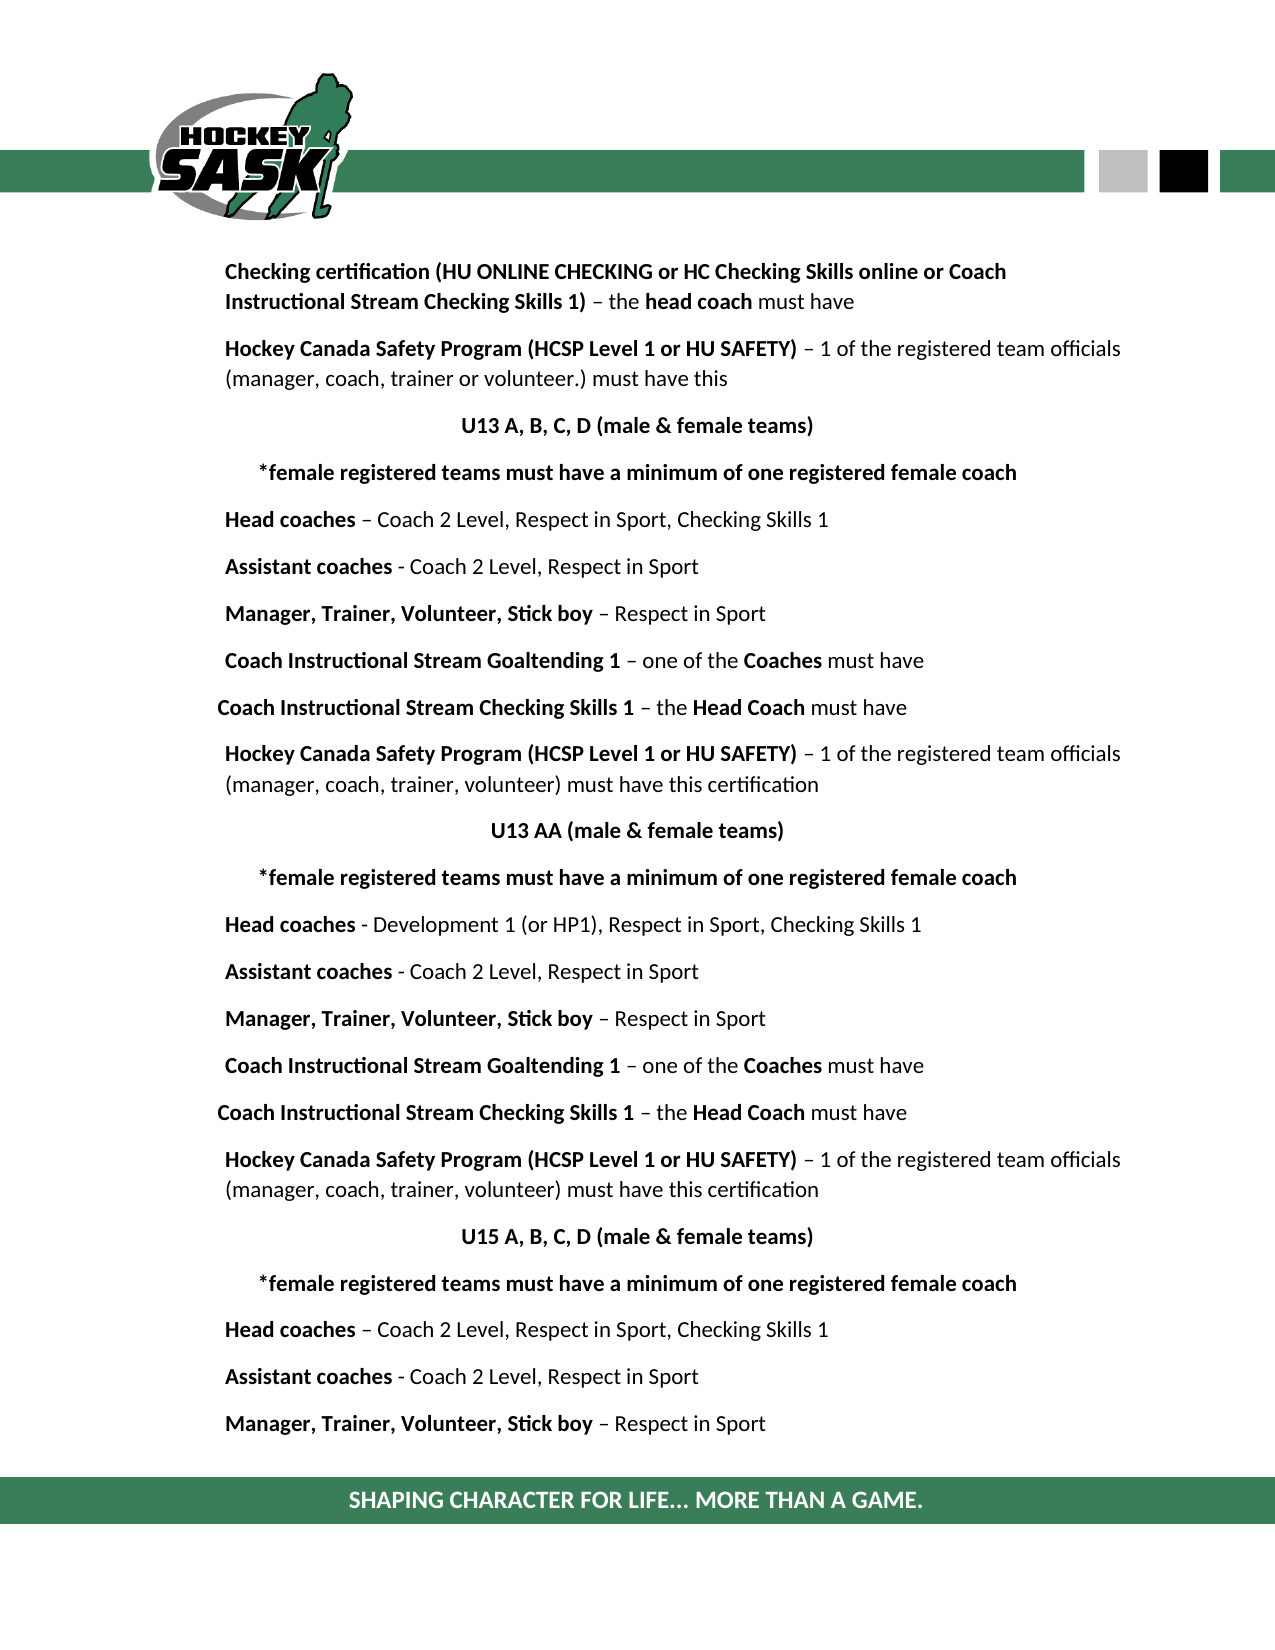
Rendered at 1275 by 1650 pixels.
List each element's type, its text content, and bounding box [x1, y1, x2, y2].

text Head coaches – Coach 2 Level, Respect in Sport, Checking Skills 1 [225, 505, 1125, 533]
text U15 A, B, C, D (male & female teams) [150, 1222, 1125, 1250]
text Manager, Trainer, Volunteer, Stick boy – Respect in Sport [225, 1409, 1125, 1437]
text Checking certification (HU ONLINE CHECKING or HC Checking Skills online or Coach Instructional Stream Checking Skills 1) – the head coach must have [225, 257, 1125, 315]
text Assistant coaches - Coach 2 Level, Respect in Sport [225, 957, 1125, 985]
text Hockey Canada Safety Program (HCSP Level 1 or HU SAFETY) – 1 of the registered team officials (manager, coach, trainer or volunteer.) must have this [225, 334, 1125, 392]
text U13 AA (male & female teams) [150, 817, 1125, 844]
text Head coaches – Coach 2 Level, Respect in Sport, Checking Skills 1 [225, 1316, 1125, 1343]
text Coach Instructional Stream Checking Skills 1 – the Head Coach must have [150, 693, 1125, 721]
text *female registered teams must have a minimum of one registered female coach [150, 1269, 1125, 1297]
text U13 A, B, C, D (male & female teams) [150, 411, 1125, 439]
picture [103, 45, 405, 247]
text Manager, Trainer, Volunteer, Stick boy – Respect in Sport [225, 599, 1125, 627]
text Assistant coaches - Coach 2 Level, Respect in Sport [225, 552, 1125, 580]
text Assistant coaches - Coach 2 Level, Respect in Sport [225, 1362, 1125, 1390]
text Coach Instructional Stream Checking Skills 1 – the Head Coach must have [150, 1098, 1125, 1126]
text Manager, Trainer, Volunteer, Stick boy – Respect in Sport [225, 1004, 1125, 1032]
text Head coaches - Development 1 (or HP1), Respect in Sport, Checking Skills 1 [225, 910, 1125, 938]
text *female registered teams must have a minimum of one registered female coach [150, 458, 1125, 486]
text Coach Instructional Stream Goaltending 1 – one of the Coaches must have [225, 1051, 1125, 1079]
text Coach Instructional Stream Goaltending 1 – one of the Coaches must have [225, 646, 1125, 674]
text *female registered teams must have a minimum of one registered female coach [150, 863, 1125, 891]
